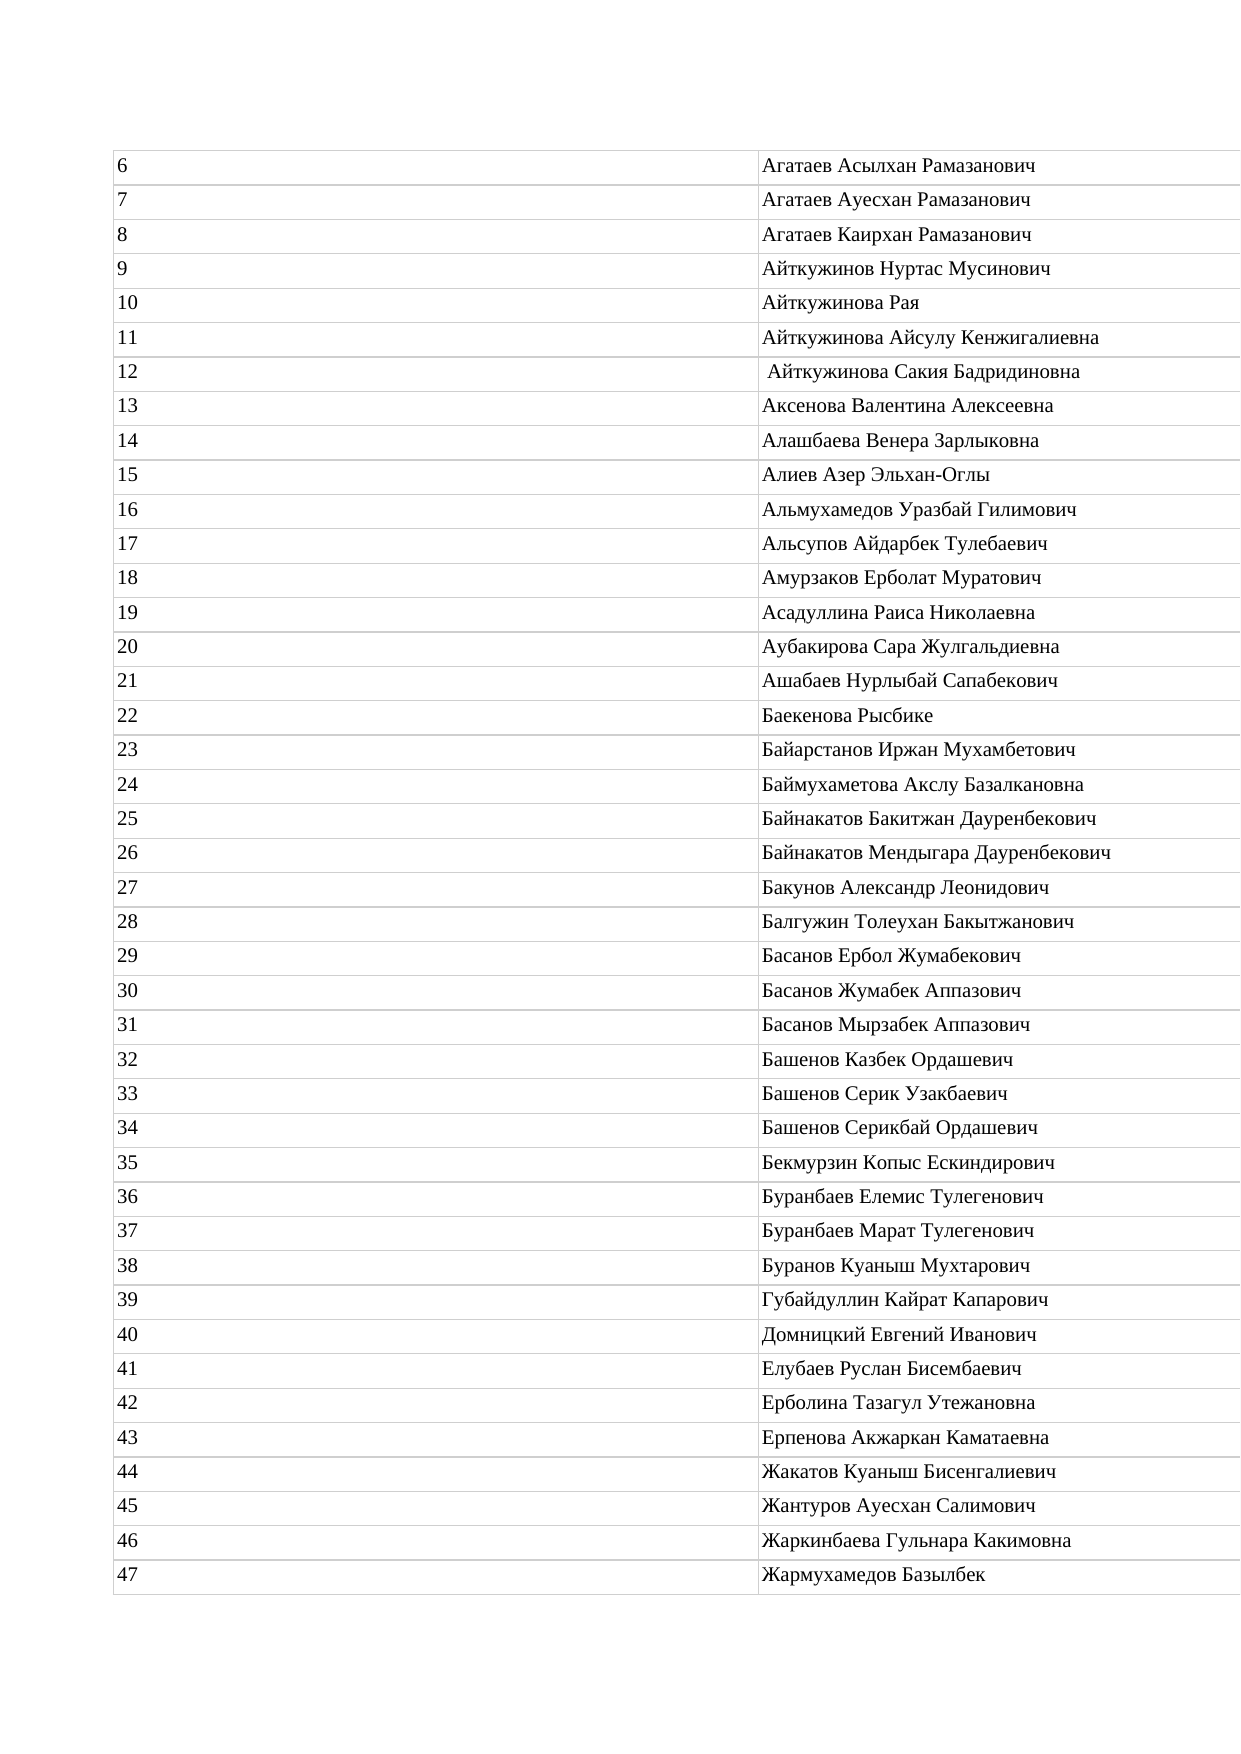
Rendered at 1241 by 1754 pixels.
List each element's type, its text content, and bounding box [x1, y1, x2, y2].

table_cell 23 [114, 736, 758, 769]
table_cell 10 [114, 289, 758, 322]
table_cell 31 [114, 1011, 758, 1044]
table_cell 29 [114, 942, 758, 975]
table_cell 41 [114, 1354, 758, 1387]
table_cell 11 [114, 323, 758, 356]
table_cell Айткужинов Нуртас Мусинович [759, 254, 1240, 287]
table_cell 6 [114, 151, 758, 184]
table_cell Башенов Серикбай Ордашевич [759, 1114, 1240, 1147]
table_cell 17 [114, 529, 758, 562]
table_cell Басанов Ербол Жумабекович [759, 942, 1240, 975]
table_cell 18 [114, 564, 758, 597]
table_cell 46 [114, 1526, 758, 1559]
table_cell Алашбаева Венера Зарлыковна [759, 426, 1240, 459]
table_cell 45 [114, 1492, 758, 1525]
table_cell 34 [114, 1114, 758, 1147]
table_cell Бекмурзин Копыс Ескиндирович [759, 1148, 1240, 1181]
table_cell 40 [114, 1320, 758, 1353]
table_cell Агатаев Каирхан Рамазанович [759, 220, 1240, 253]
table_cell Елубаев Руслан Бисембаевич [759, 1354, 1240, 1387]
table_cell 27 [114, 873, 758, 906]
table_cell 38 [114, 1251, 758, 1284]
table_cell Айткужинова Рая [759, 289, 1240, 322]
table_cell 36 [114, 1183, 758, 1216]
table_cell 9 [114, 254, 758, 287]
table_cell Ерболина Тазагул Утежановна [759, 1389, 1240, 1422]
table_cell 25 [114, 804, 758, 837]
table_cell Байнакатов Бакитжан Дауренбекович [759, 804, 1240, 837]
table_cell Баекенова Рысбике [759, 701, 1240, 734]
table_cell Алиев Азер Эльхан-Оглы [759, 461, 1240, 494]
table_cell Жакатов Куаныш Бисенгалиевич [759, 1458, 1240, 1491]
table_cell Ашабаев Нурлыбай Сапабекович [759, 667, 1240, 700]
table_cell 42 [114, 1389, 758, 1422]
table_cell 20 [114, 633, 758, 666]
table_cell Альмухамедов Уразбай Гилимович [759, 495, 1240, 528]
table_cell 30 [114, 976, 758, 1009]
table_cell Жармухамедов Базылбек [759, 1561, 1240, 1594]
table_cell 39 [114, 1286, 758, 1319]
table_cell 16 [114, 495, 758, 528]
table_cell Буранбаев Марат Тулегенович [759, 1217, 1240, 1250]
table_cell Губайдуллин Кайрат Капарович [759, 1286, 1240, 1319]
table_cell 22 [114, 701, 758, 734]
table_cell Баймухаметова Акслу Базалкановна [759, 770, 1240, 803]
table_cell Басанов Жумабек Аппазович [759, 976, 1240, 1009]
table_cell 26 [114, 839, 758, 872]
table_cell Агатаев Асылхан Рамазанович [759, 151, 1240, 184]
table_cell 28 [114, 908, 758, 941]
table_cell Жантуров Ауесхан Салимович [759, 1492, 1240, 1525]
table_cell 14 [114, 426, 758, 459]
table_cell Байарстанов Иржан Мухамбетович [759, 736, 1240, 769]
table_cell 24 [114, 770, 758, 803]
table_cell 37 [114, 1217, 758, 1250]
table_cell 19 [114, 598, 758, 631]
table_cell Аубакирова Сара Жулгальдиевна [759, 633, 1240, 666]
table_cell Альсупов Айдарбек Тулебаевич [759, 529, 1240, 562]
table_cell 7 [114, 186, 758, 219]
table_cell Балгужин Толеухан Бакытжанович [759, 908, 1240, 941]
table_cell 47 [114, 1561, 758, 1594]
table_cell Айткужинова Айсулу Кенжигалиевна [759, 323, 1240, 356]
table_cell Буранов Куаныш Мухтарович [759, 1251, 1240, 1284]
table_cell Жаркинбаева Гульнара Какимовна [759, 1526, 1240, 1559]
table_cell Басанов Мырзабек Аппазович [759, 1011, 1240, 1044]
table_cell 43 [114, 1423, 758, 1456]
table_cell 35 [114, 1148, 758, 1181]
table_cell Аксенова Валентина Алексеевна [759, 392, 1240, 425]
table_cell Домницкий Евгений Иванович [759, 1320, 1240, 1353]
table_cell Асадуллина Раиса Николаевна [759, 598, 1240, 631]
table_cell 44 [114, 1458, 758, 1491]
table_cell 32 [114, 1045, 758, 1078]
table_cell Айткужинова Сакия Бадридиновна [759, 358, 1240, 391]
table_cell Башенов Серик Узакбаевич [759, 1079, 1240, 1112]
table_cell Ерпенова Акжаркан Каматаевна [759, 1423, 1240, 1456]
table_cell Бакунов Александр Леонидович [759, 873, 1240, 906]
table_cell 8 [114, 220, 758, 253]
table_cell Амурзаков Ерболат Муратович [759, 564, 1240, 597]
table_cell Байнакатов Мендыгара Дауренбекович [759, 839, 1240, 872]
table_cell 33 [114, 1079, 758, 1112]
table_cell Башенов Казбек Ордашевич [759, 1045, 1240, 1078]
table_cell 15 [114, 461, 758, 494]
table_cell Буранбаев Елемис Тулегенович [759, 1183, 1240, 1216]
table_cell 13 [114, 392, 758, 425]
table_cell Агатаев Ауесхан Рамазанович [759, 186, 1240, 219]
table_cell 12 [114, 358, 758, 391]
table_cell 21 [114, 667, 758, 700]
